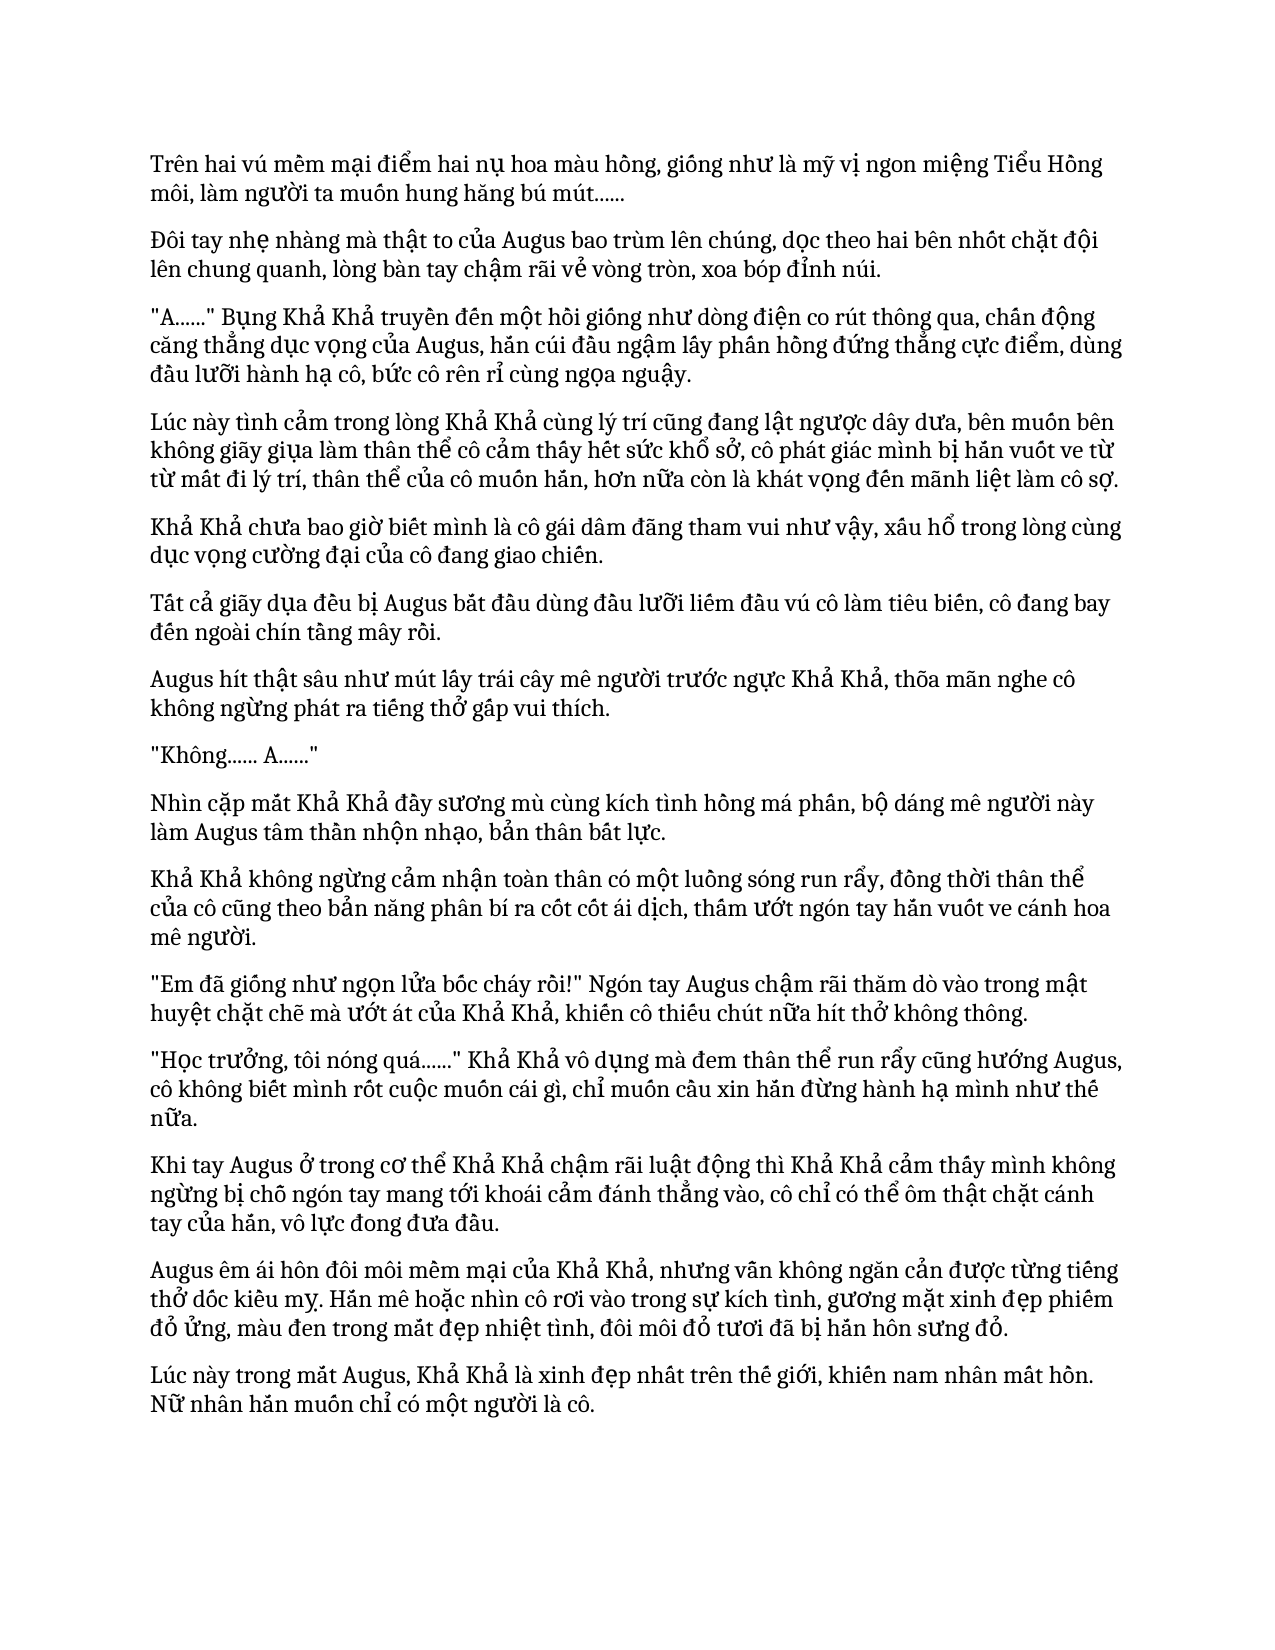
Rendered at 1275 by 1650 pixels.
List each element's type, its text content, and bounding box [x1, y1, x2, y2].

text Lúc này trong mắt Augus, Khả Khả là xinh đẹp nhất trên thế giới, khiến nam nhân mất hồn. Nữ nhân hắn muốn chỉ có một người là cô. [150, 1361, 1125, 1419]
text "Em đã giống như ngọn lửa bốc cháy rồi!" Ngón tay Augus chậm rãi thăm dò vào trong mật huyệt chặt chẽ mà ướt át của Khả Khả, khiến cô thiếu chút nữa hít thở không thông. [150, 970, 1125, 1027]
text Khả Khả chưa bao giờ biết mình là cô gái dâm đãng tham vui như vậy, xấu hổ trong lòng cùng dục vọng cường đại của cô đang giao chiến. [150, 512, 1125, 570]
text Augus hít thật sâu như mút lấy trái cây mê người trước ngực Khả Khả, thõa mãn nghe cô không ngừng phát ra tiếng thở gấp vui thích. [150, 665, 1125, 722]
text "A......" Bụng Khả Khả truyền đến một hồi giống như dòng điện co rút thông qua, chấn động căng thẳng dục vọng của Augus, hắn cúi đầu ngậm lấy phấn hồng đứng thẳng cực điểm, dùng đầu lưỡi hành hạ cô, bức cô rên rỉ cùng ngọa nguậy. [150, 302, 1125, 389]
text Augus êm ái hôn đôi môi mềm mại của Khả Khả, nhưng vẫn không ngăn cản được từng tiếng thở dốc kiều mỵ. Hắn mê hoặc nhìn cô rơi vào trong sự kích tình, gương mặt xinh đẹp phiếm đỏ ửng, màu đen trong mắt đẹp nhiệt tình, đôi môi đỏ tươi đã bị hắn hôn sưng đỏ. [150, 1256, 1125, 1342]
text Nhìn cặp mắt Khả Khả đầy sương mù cùng kích tình hồng má phấn, bộ dáng mê người này làm Augus tâm thần nhộn nhạo, bản thân bất lực. [150, 789, 1125, 846]
text Lúc này tình cảm trong lòng Khả Khả cùng lý trí cũng đang lật ngược dây dưa, bên muốn bên không giãy giụa làm thân thể cô cảm thấy hết sức khổ sở, cô phát giác mình bị hắn vuốt ve từ từ mất đi lý trí, thân thể của cô muốn hắn, hơn nữa còn là khát vọng đến mãnh liệt làm cô sợ. [150, 407, 1125, 494]
text "Học trưởng, tôi nóng quá......" Khả Khả vô dụng mà đem thân thể run rẩy cũng hướng Augus, cô không biết mình rốt cuộc muốn cái gì, chỉ muốn cầu xin hắn đừng hành hạ mình như thế nữa. [150, 1046, 1125, 1132]
text Đôi tay nhẹ nhàng mà thật to của Augus bao trùm lên chúng, dọc theo hai bên nhốt chặt đội lên chung quanh, lòng bàn tay chậm rãi vẻ vòng tròn, xoa bóp đỉnh núi. [150, 226, 1125, 284]
text Khả Khả không ngừng cảm nhận toàn thân có một luồng sóng run rẩy, đồng thời thân thể của cô cũng theo bản năng phân bí ra cốt cốt ái dịch, thấm ướt ngón tay hắn vuốt ve cánh hoa mê người. [150, 865, 1125, 951]
text Trên hai vú mềm mại điểm hai nụ hoa màu hồng, giống như là mỹ vị ngon miệng Tiểu Hồng môi, làm người ta muốn hung hăng bú mút...... [150, 150, 1125, 207]
text Tất cả giãy dụa đều bị Augus bắt đầu dùng đầu lưỡi liếm đầu vú cô làm tiêu biến, cô đang bay đến ngoài chín tầng mây rồi. [150, 589, 1125, 646]
text Khi tay Augus ở trong cơ thể Khả Khả chậm rãi luật động thì Khả Khả cảm thấy mình không ngừng bị chỗ ngón tay mang tới khoái cảm đánh thẳng vào, cô chỉ có thể ôm thật chặt cánh tay của hắn, vô lực đong đưa đầu. [150, 1151, 1125, 1237]
text "Không...... A......" [150, 741, 1125, 770]
